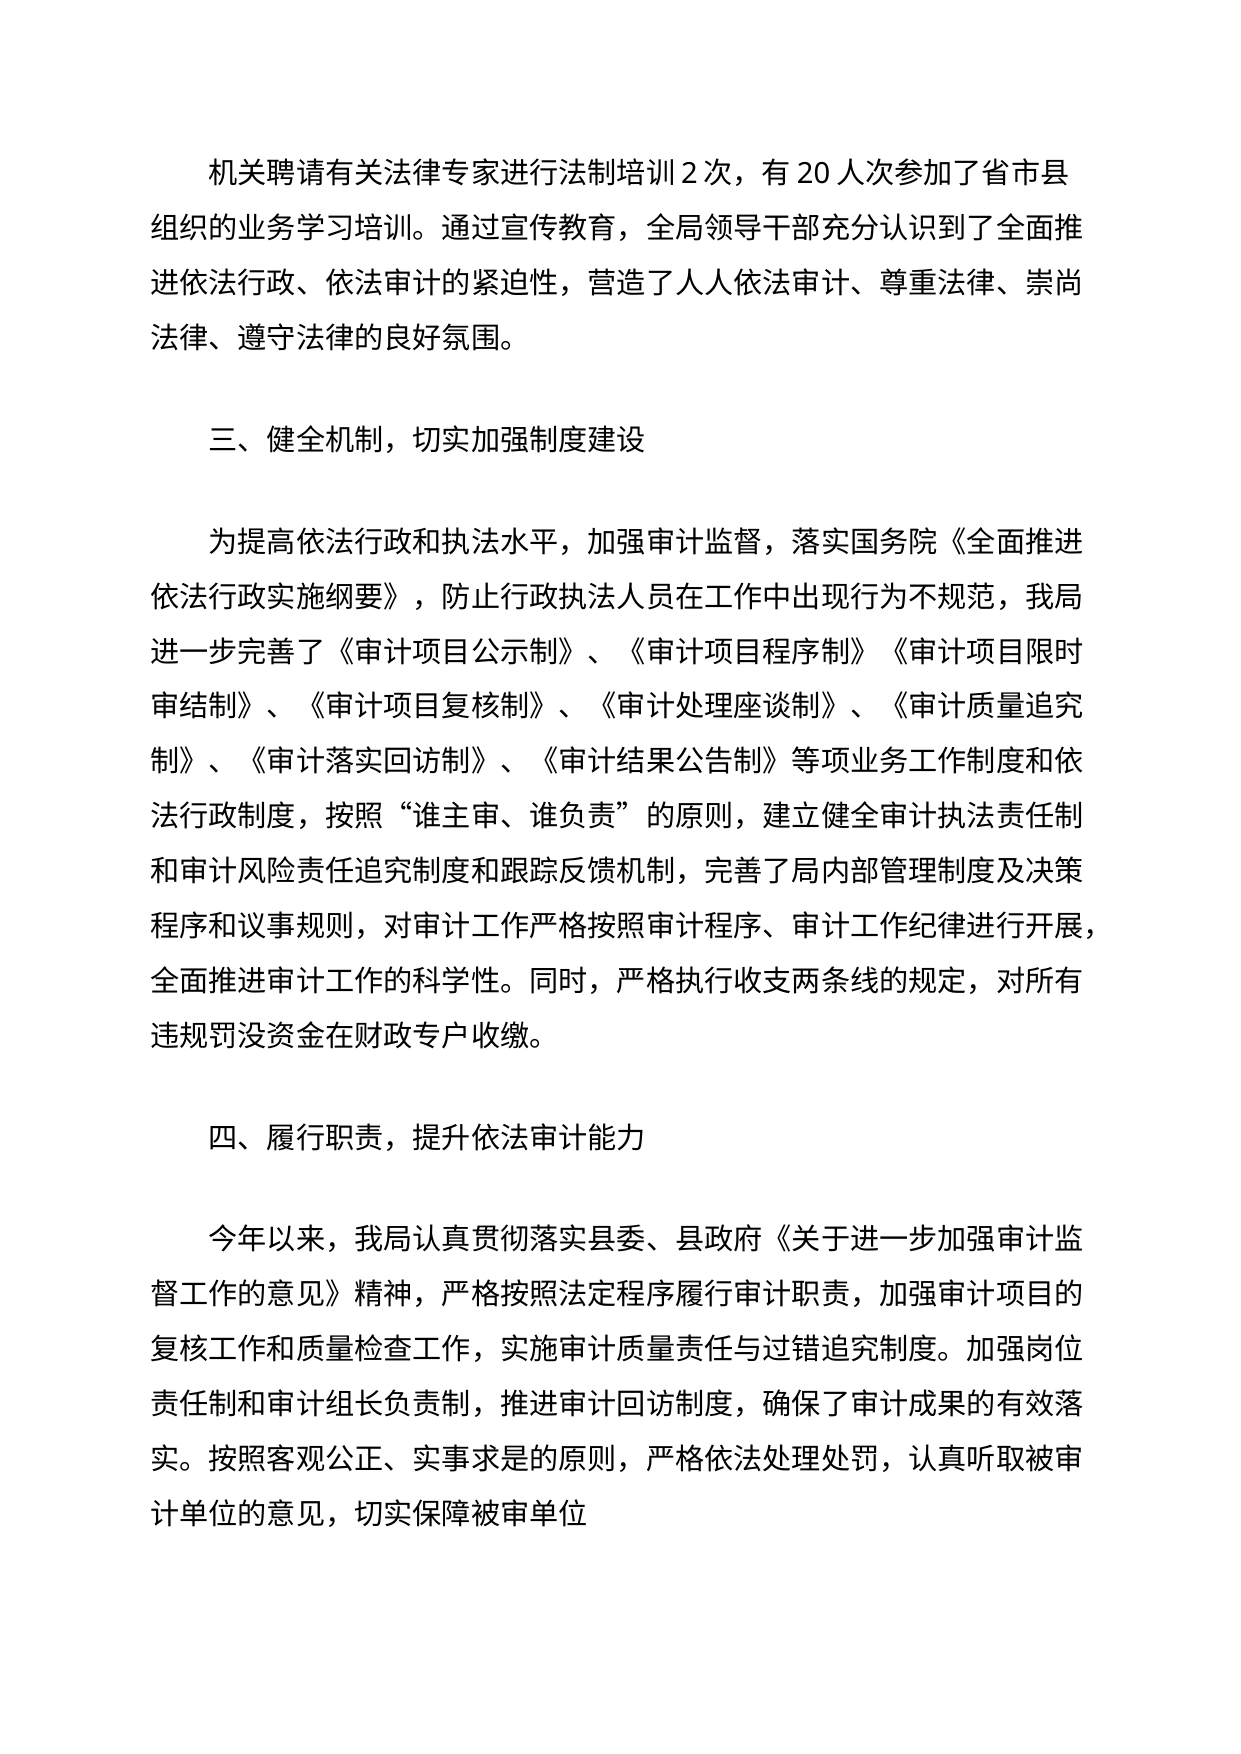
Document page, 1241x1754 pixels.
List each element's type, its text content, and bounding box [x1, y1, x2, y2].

text 为提高依法行政和执法水平，加强审计监督，落实国务院《全面推进依法行政实施纲要》，防止行政执法人员在工作中出现行为不规范，我局进一步完善了《审计项目公示制》、《审计项目程序制》《审计项目限时审结制》、《审计项目复核制》、《审计处理座谈制》、《审计质量追究制》、《审计落实回访制》、《审计结果公告制》等项业务工作制度和依法行政制度，按照“谁主审、谁负责”的原则，建立健全审计执法责任制和审计风险责任追究制度和跟踪反馈机制，完善了局内部管理制度及决策程序和议事规则，对审计工作严格按照审计程序、审计工作纪律进行开展，全面推进审计工作的科学性。同时，严格执行收支两条线的规定，对所有违规罚没资金在财政专户收缴。 [150, 518, 1090, 1055]
text 三、健全机制，切实加强制度建设 [150, 417, 1090, 459]
text 四、履行职责，提升依法审计能力 [150, 1114, 1090, 1156]
text 今年以来，我局认真贯彻落实县委、县政府《关于进一步加强审计监督工作的意见》精神，严格按照法定程序履行审计职责，加强审计项目的复核工作和质量检查工作，实施审计质量责任与过错追究制度。加强岗位责任制和审计组长负责制，推进审计回访制度，确保了审计成果的有效落实。按照客观公正、实事求是的原则，严格依法处理处罚，认真听取被审计单位的意见，切实保障被审单位 [150, 1216, 1090, 1533]
text 机关聘请有关法律专家进行法制培训2次，有20人次参加了省市县组织的业务学习培训。通过宣传教育，全局领导干部充分认识到了全面推进依法行政、依法审计的紧迫性，营造了人人依法审计、尊重法律、崇尚法律、遵守法律的良好氛围。 [150, 150, 1090, 357]
